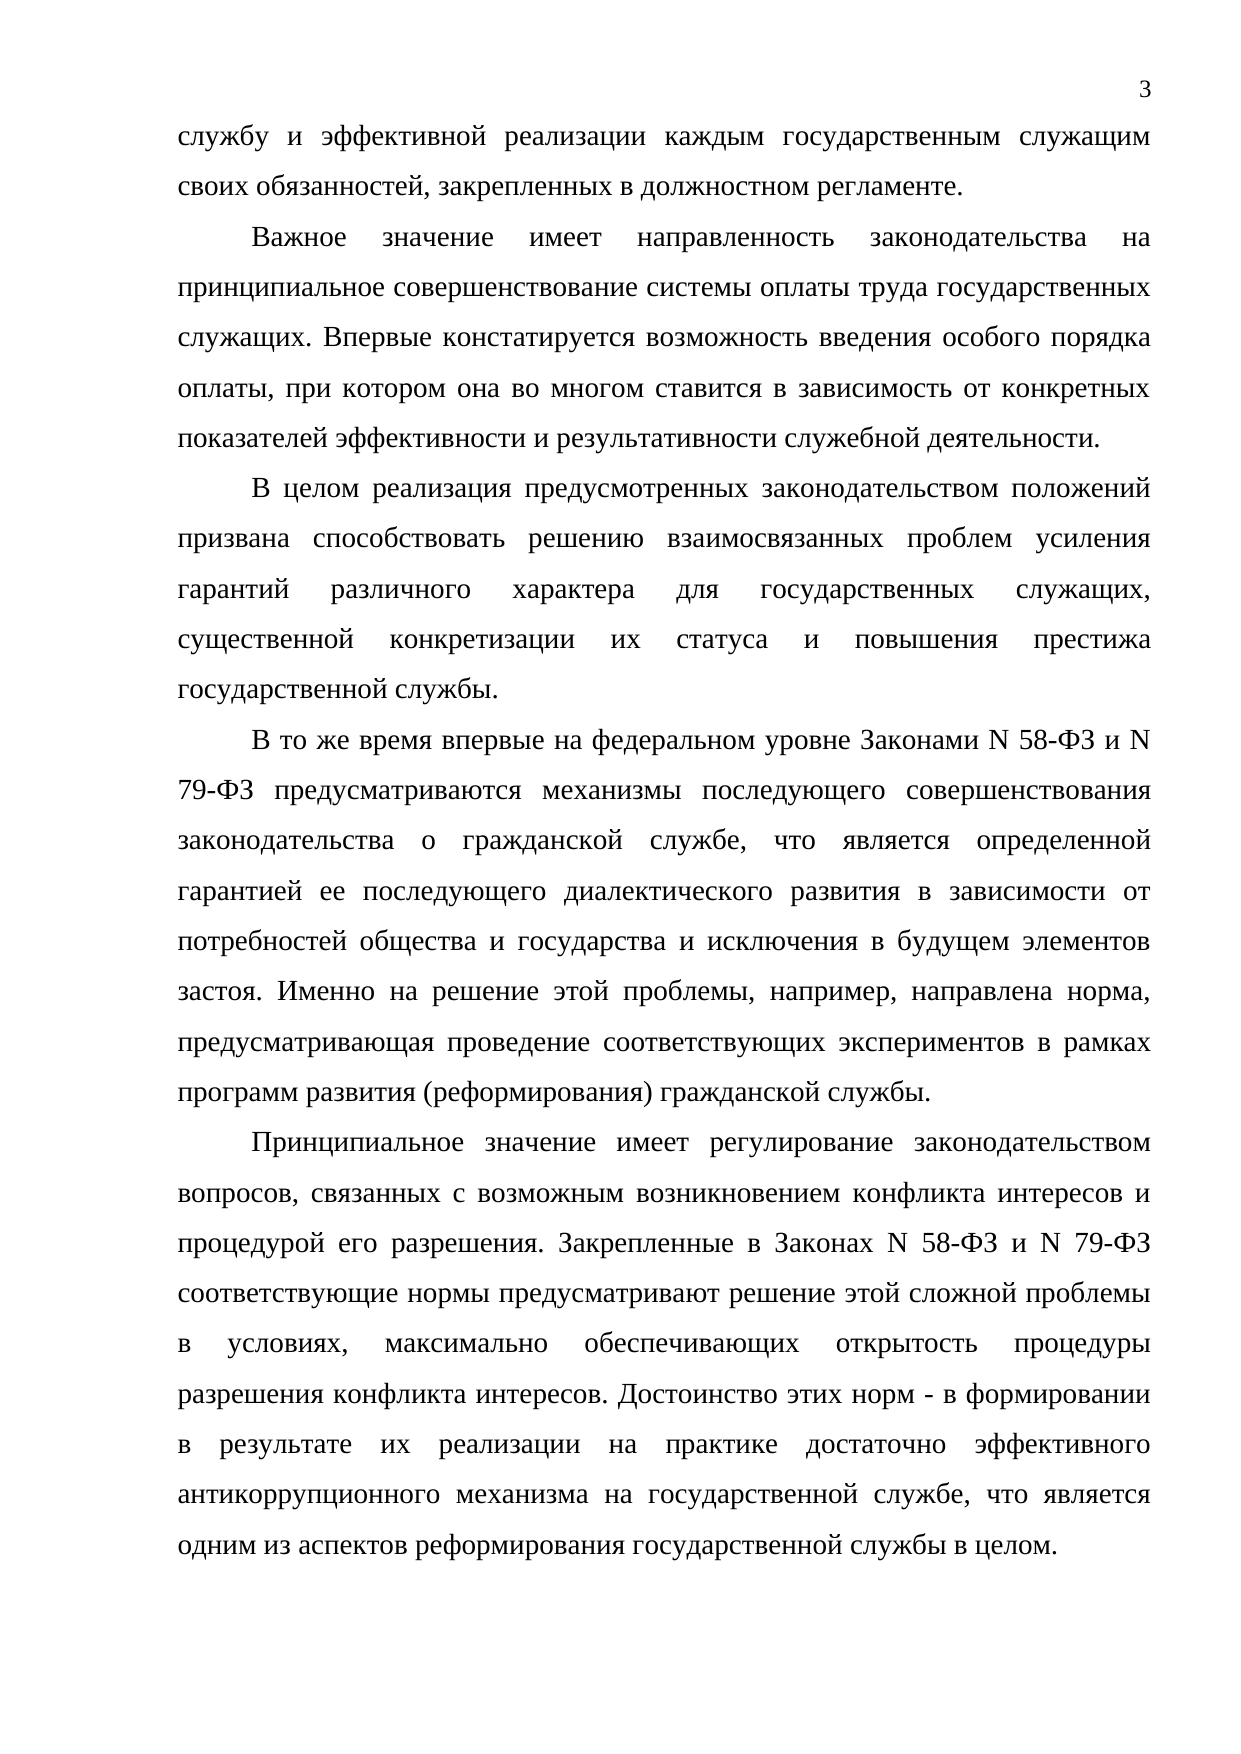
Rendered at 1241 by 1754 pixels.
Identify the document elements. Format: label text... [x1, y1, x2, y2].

text В то же время впервые на федеральном уровне Законами N 58-ФЗ и N 79-ФЗ предусматриваются механизмы последующего совершенствования законодательства о гражданской службе, что является определенной гарантией ее последующего диалектического развития в зависимости от потребностей общества и государства и исключения в будущем элементов застоя. Именно на решение этой проблемы, например, направлена норма, предусматривающая проведение соответствующих экспериментов в рамках программ развития (реформирования) гражданской службы. [177, 722, 1152, 1108]
text Важное значение имеет направленность законодательства на принципиальное совершенствование системы оплаты труда государственных служащих. Впервые констатируется возможность введения особого порядка оплаты, при котором она во многом ставится в зависимость от конкретных показателей эффективности и результативности служебной деятельности. [177, 219, 1152, 453]
text В целом реализация предусмотренных законодательством положений призвана способствовать решению взаимосвязанных проблем усиления гарантий различного характера для государственных служащих, существенной конкретизации их статуса и повышения престижа государственной службы. [177, 470, 1152, 705]
text Принципиальное значение имеет регулирование законодательством вопросов, связанных с возможным возникновением конфликта интересов и процедурой его разрешения. Закрепленные в Законах N 58-ФЗ и N 79-ФЗ соответствующие нормы предусматривают решение этой сложной проблемы в условиях, максимально обеспечивающих открытость процедуры разрешения конфликта интересов. Достоинство этих норм - в формировании в результате их реализации на практике достаточно эффективного антикоррупционного механизма на государственной службе, что является одним из аспектов реформирования государственной службы в целом. [177, 1124, 1152, 1560]
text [177, 118, 1152, 202]
